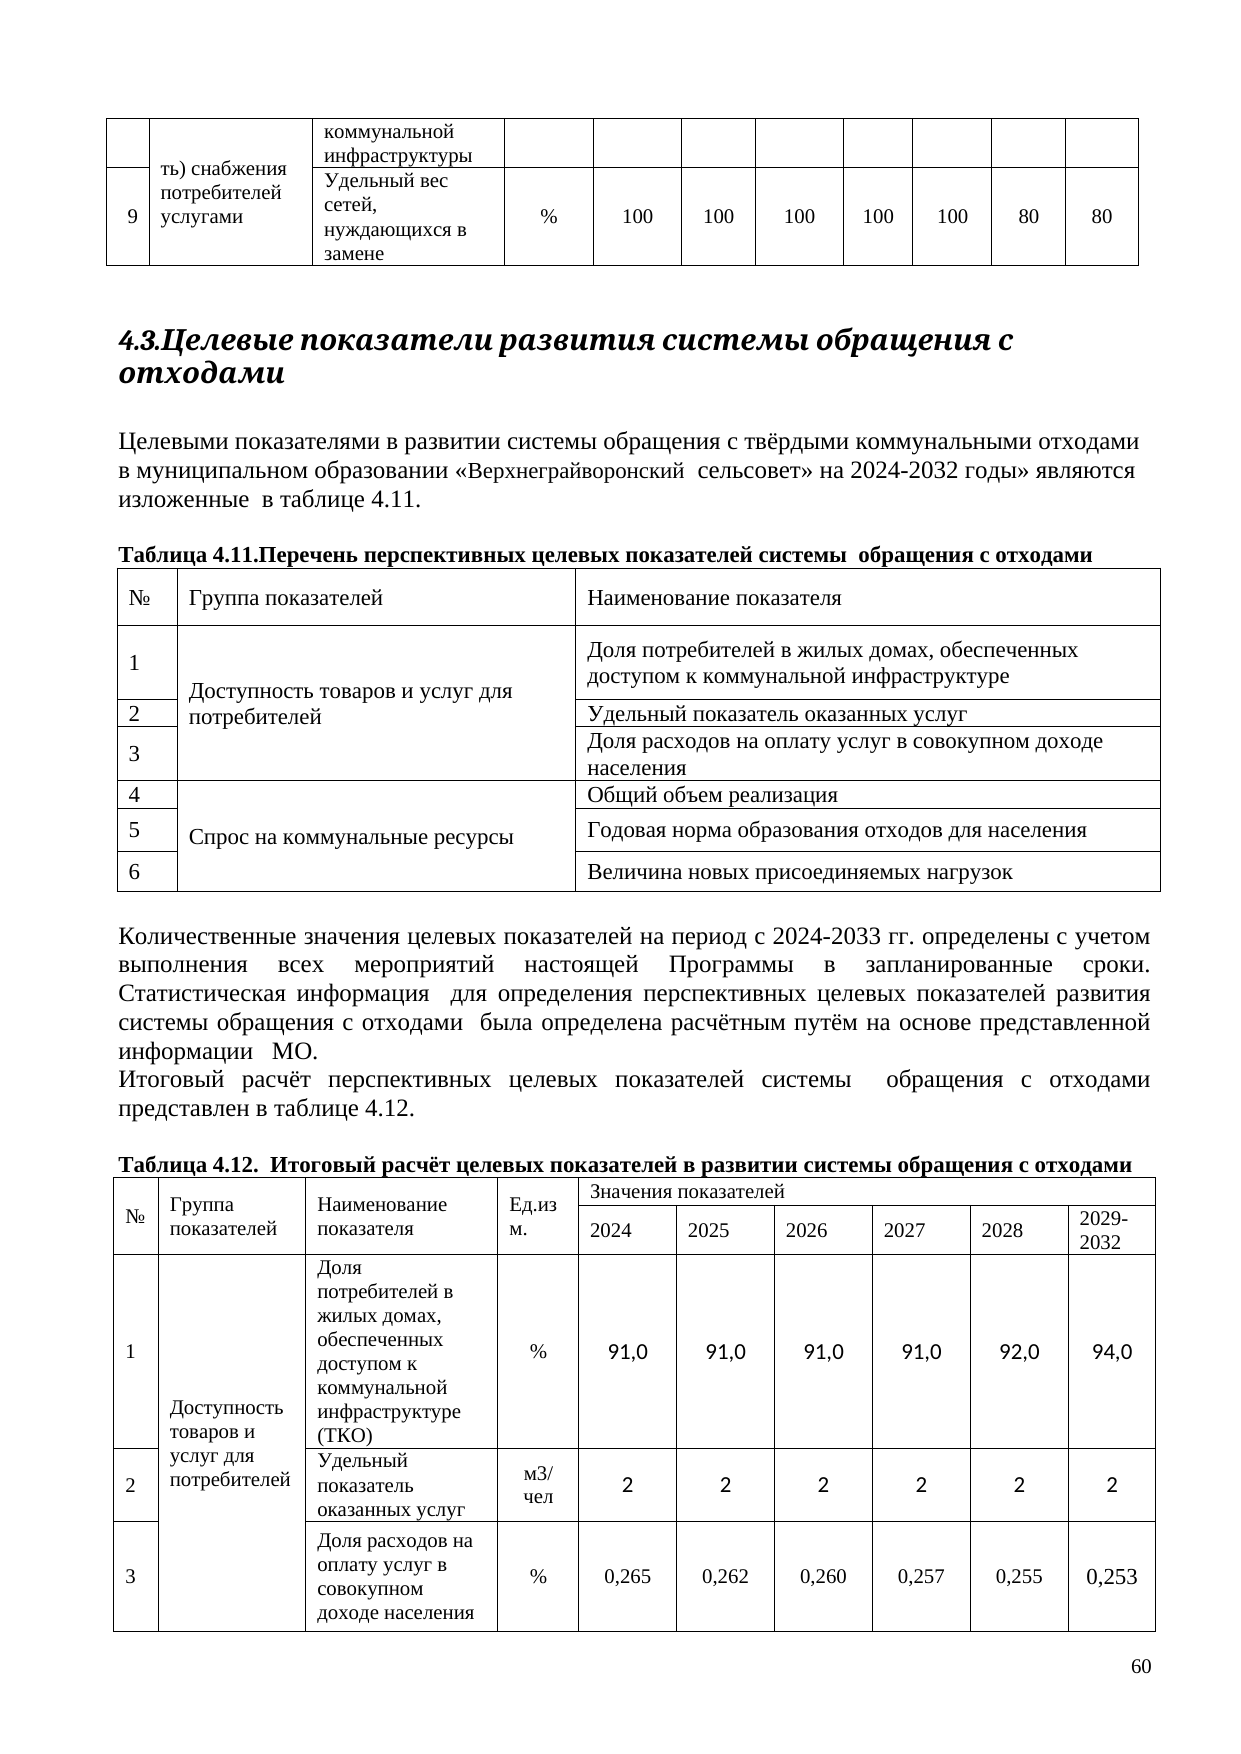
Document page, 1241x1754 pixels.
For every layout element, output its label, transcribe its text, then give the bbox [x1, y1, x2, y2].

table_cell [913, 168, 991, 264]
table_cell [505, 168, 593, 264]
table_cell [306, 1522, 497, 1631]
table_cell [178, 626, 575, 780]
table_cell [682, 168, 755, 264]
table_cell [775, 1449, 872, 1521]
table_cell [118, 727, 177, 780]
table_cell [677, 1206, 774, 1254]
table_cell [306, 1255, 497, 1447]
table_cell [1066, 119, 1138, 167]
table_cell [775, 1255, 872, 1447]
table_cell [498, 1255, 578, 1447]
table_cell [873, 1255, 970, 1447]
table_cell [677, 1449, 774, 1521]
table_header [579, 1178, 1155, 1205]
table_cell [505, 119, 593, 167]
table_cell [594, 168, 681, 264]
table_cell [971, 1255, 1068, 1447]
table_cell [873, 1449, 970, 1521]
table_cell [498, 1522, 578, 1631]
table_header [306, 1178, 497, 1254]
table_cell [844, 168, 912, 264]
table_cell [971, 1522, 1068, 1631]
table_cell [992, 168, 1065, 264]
text Целевыми показателями в развитии системы обращения с твёрдыми коммунальными отходами в муниципальном образовании «Верхнеграйворонский сельсовет» на 2024-2032 годы» являются изложенные в таблице 4.11. [118, 426, 1152, 512]
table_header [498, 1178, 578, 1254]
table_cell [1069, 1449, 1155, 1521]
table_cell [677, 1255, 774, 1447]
text Таблица 4.12. Итоговый расчёт целевых показателей в развитии системы обращения с отходами [118, 1151, 1152, 1177]
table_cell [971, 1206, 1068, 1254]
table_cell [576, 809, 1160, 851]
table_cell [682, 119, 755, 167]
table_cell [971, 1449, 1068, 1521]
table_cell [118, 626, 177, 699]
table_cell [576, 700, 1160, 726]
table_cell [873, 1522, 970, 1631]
text Количественные значения целевых показателей на период с 2024-2033 гг. определены с учетом выполнения всех мероприятий настоящей Программы в запланированные сроки. Статистическая информация для определения перспективных целевых показателей развития системы обращения с отходами была определена расчётным путём на основе представленной информации МО. [118, 921, 1152, 1064]
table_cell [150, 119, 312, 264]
text Итоговый расчёт перспективных целевых показателей системы обращения с отходами представлен в таблице 4.12. [118, 1064, 1152, 1122]
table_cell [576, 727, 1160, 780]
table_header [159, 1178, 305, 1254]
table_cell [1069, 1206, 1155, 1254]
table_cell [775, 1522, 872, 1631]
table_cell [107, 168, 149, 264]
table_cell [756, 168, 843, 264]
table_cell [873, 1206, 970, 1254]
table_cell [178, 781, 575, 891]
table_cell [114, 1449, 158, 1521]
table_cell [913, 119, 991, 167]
text Таблица 4.11.Перечень перспективных целевых показателей системы обращения с отходами [118, 541, 1152, 568]
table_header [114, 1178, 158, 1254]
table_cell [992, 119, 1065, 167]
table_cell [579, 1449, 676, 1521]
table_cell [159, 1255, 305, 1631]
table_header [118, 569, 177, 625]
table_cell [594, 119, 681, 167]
subtitle 4.3.Целевые показатели развития системы обращения с отходами [118, 324, 1152, 391]
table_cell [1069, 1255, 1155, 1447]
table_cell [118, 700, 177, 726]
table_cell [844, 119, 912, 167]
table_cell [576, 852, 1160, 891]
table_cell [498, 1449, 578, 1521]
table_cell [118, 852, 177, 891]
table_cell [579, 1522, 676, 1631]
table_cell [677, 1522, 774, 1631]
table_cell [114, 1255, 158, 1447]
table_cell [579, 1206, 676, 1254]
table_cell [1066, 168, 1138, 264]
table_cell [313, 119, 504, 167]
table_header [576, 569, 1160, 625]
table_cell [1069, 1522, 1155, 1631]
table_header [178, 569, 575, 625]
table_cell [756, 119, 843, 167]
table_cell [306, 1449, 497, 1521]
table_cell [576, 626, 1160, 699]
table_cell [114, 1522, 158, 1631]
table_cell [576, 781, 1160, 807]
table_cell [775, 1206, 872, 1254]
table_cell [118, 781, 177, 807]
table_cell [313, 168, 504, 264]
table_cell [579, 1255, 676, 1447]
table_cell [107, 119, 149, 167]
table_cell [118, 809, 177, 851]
